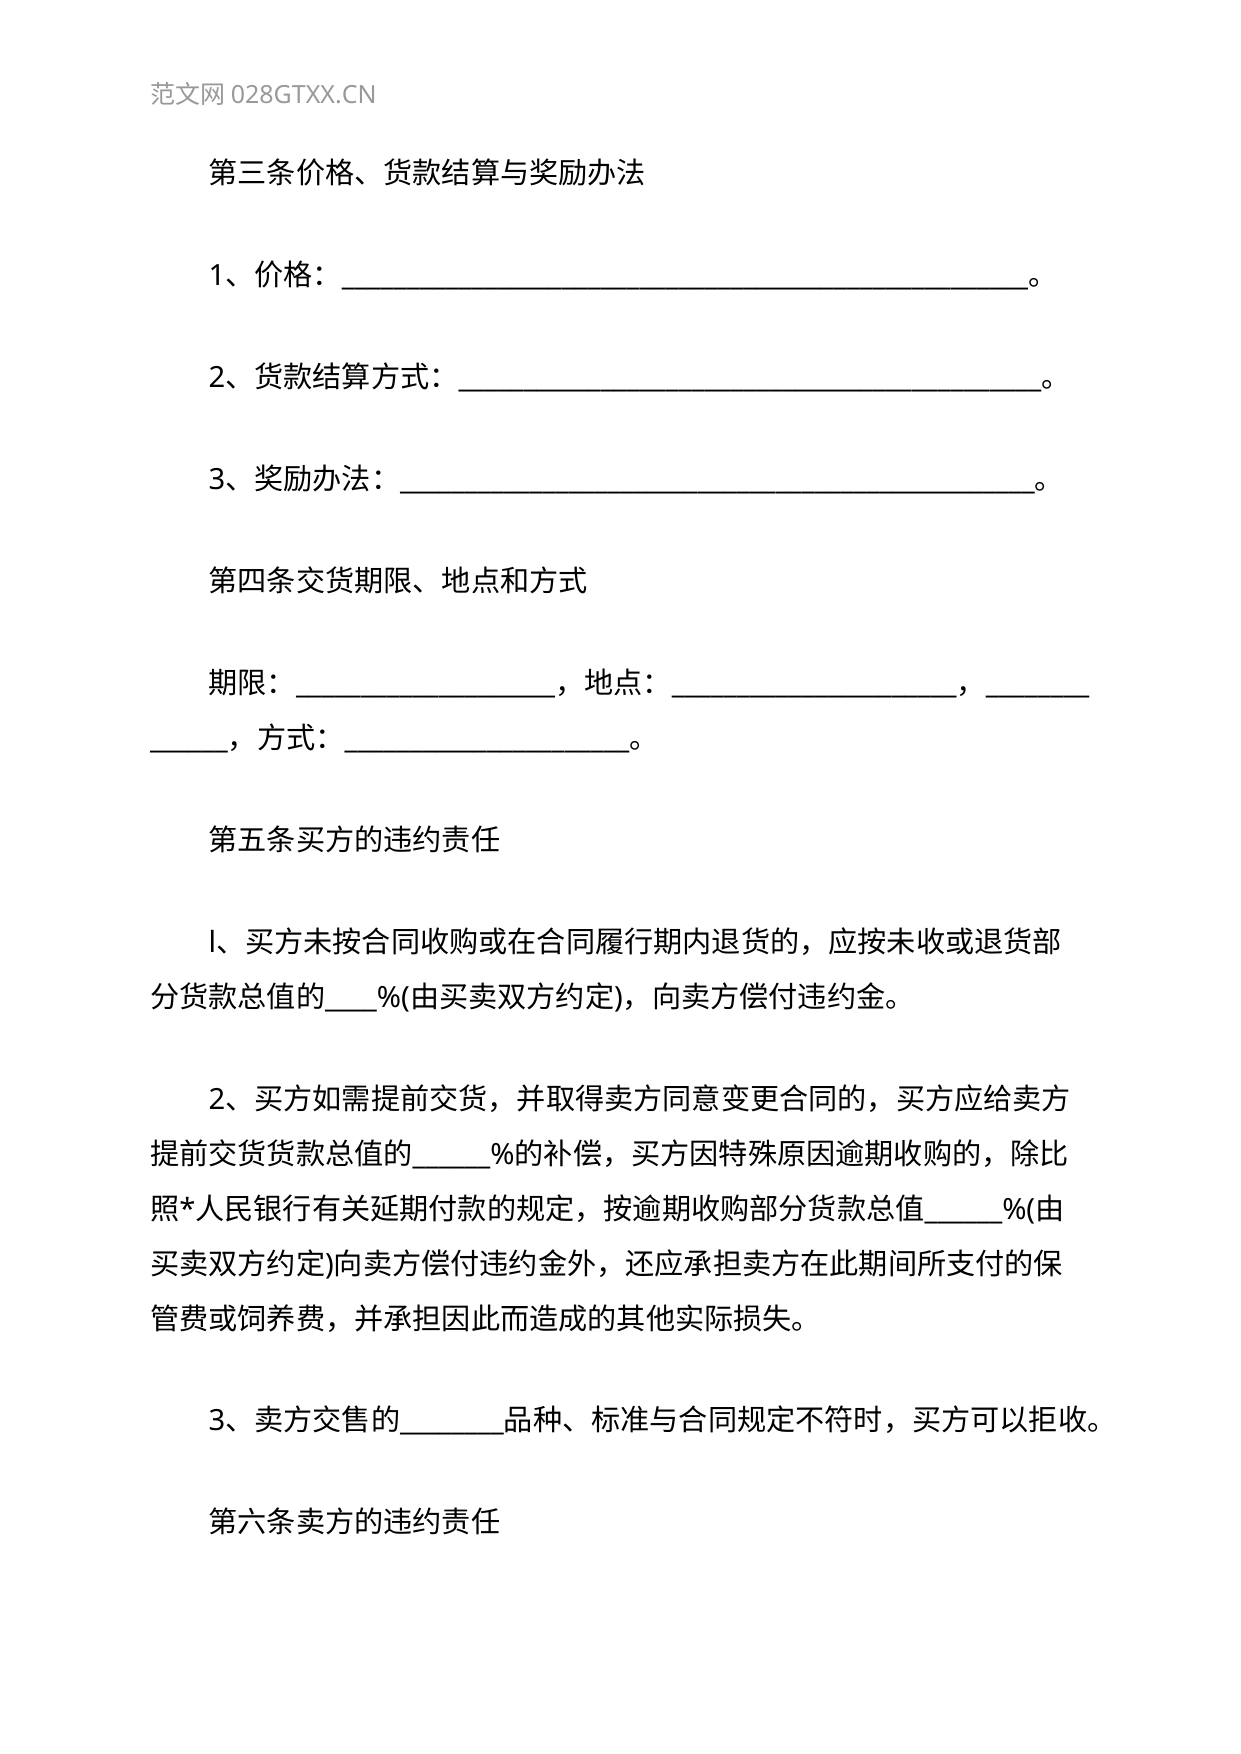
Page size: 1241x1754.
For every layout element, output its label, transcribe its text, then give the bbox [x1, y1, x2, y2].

text 2、货款结算方式：_____________________________________________。 [150, 354, 1090, 396]
text 第五条买方的违约责任 [150, 816, 1090, 859]
text 3、奖励办法：_________________________________________________。 [150, 456, 1090, 498]
text 2、买方如需提前交货，并取得卖方同意变更合同的，买方应给卖方提前交货货款总值的______%的补偿，买方因特殊原因逾期收购的，除比照*人民银行有关延期付款的规定，按逾期收购部分货款总值______%(由买卖双方约定)向卖方偿付违约金外，还应承担卖方在此期间所支付的保管费或饲养费，并承担因此而造成的其他实际损失。 [150, 1075, 1090, 1337]
text 3、卖方交售的________品种、标准与合同规定不符时，买方可以拒收。 [150, 1397, 1090, 1439]
text 第四条交货期限、地点和方式 [150, 558, 1090, 600]
text l、买方未按合同收购或在合同履行期内退货的，应按未收或退货部分货款总值的____%(由买卖双方约定)，向卖方偿付违约金。 [150, 918, 1090, 1016]
text 第六条卖方的违约责任 [150, 1499, 1090, 1541]
text 第三条价格、货款结算与奖励办法 [150, 150, 1090, 192]
text 期限：____________________，地点：______________________，______________，方式：______________________。 [150, 659, 1090, 757]
text 1、价格：_____________________________________________________。 [150, 252, 1090, 294]
